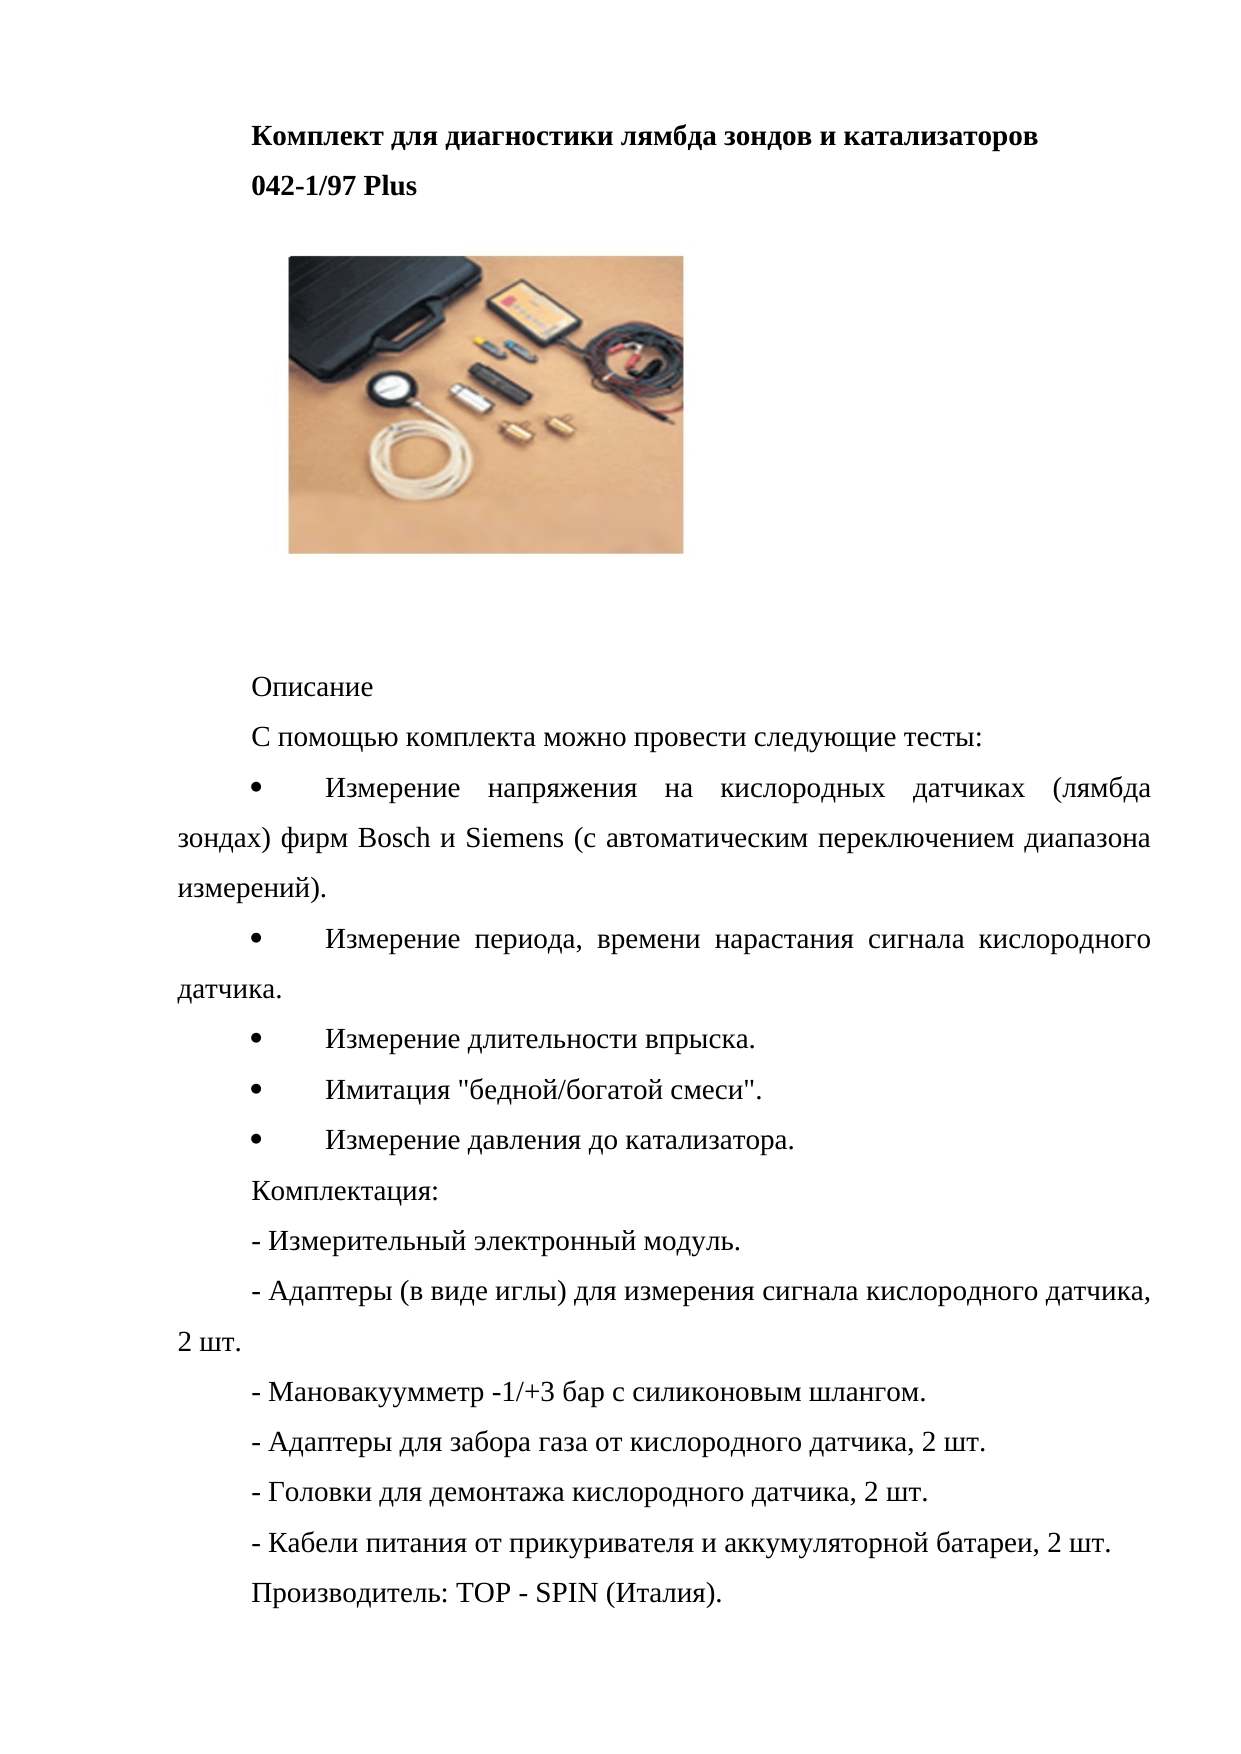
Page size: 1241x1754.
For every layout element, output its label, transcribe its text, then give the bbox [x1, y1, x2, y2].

text - Измерительный электронный модуль. [177, 1223, 1152, 1257]
text Производитель: TOP - SPIN (Италия). [177, 1575, 1152, 1609]
picture [251, 218, 731, 605]
list Измерение напряжения на кислородных датчиках (лямбда зондах) фирм Bosch и Siemens (с автоматическим переключением диапазона измерений). [177, 770, 1152, 904]
text С помощью комплекта можно провести следующие тесты: [177, 719, 1152, 753]
text Описание [177, 669, 1152, 703]
list Имитация "бедной/богатой смеси". [177, 1072, 1152, 1106]
text Комплект для диагностики лямбда зондов и катализаторов [177, 118, 1152, 152]
text - Головки для демонтажа кислородного датчика, 2 шт. [177, 1474, 1152, 1508]
list Измерение длительности впрыска. [177, 1021, 1152, 1055]
text - Адаптеры для забора газа от кислородного датчика, 2 шт. [177, 1424, 1152, 1458]
list Измерение периода, времени нарастания сигнала кислородного датчика. [177, 921, 1152, 1005]
text - Кабели питания от прикуривателя и аккумуляторной батареи, 2 шт. [177, 1525, 1152, 1558]
text 042-1/97 Plus [177, 168, 1152, 202]
text - Адаптеры (в виде иглы) для измерения сигнала кислородного датчика, 2 шт. [177, 1273, 1152, 1357]
text Комплектация: [177, 1173, 1152, 1206]
list Измерение давления до катализатора. [177, 1122, 1152, 1156]
text - Мановакуумметр -1/+3 бар с силиконовым шлангом. [177, 1374, 1152, 1407]
